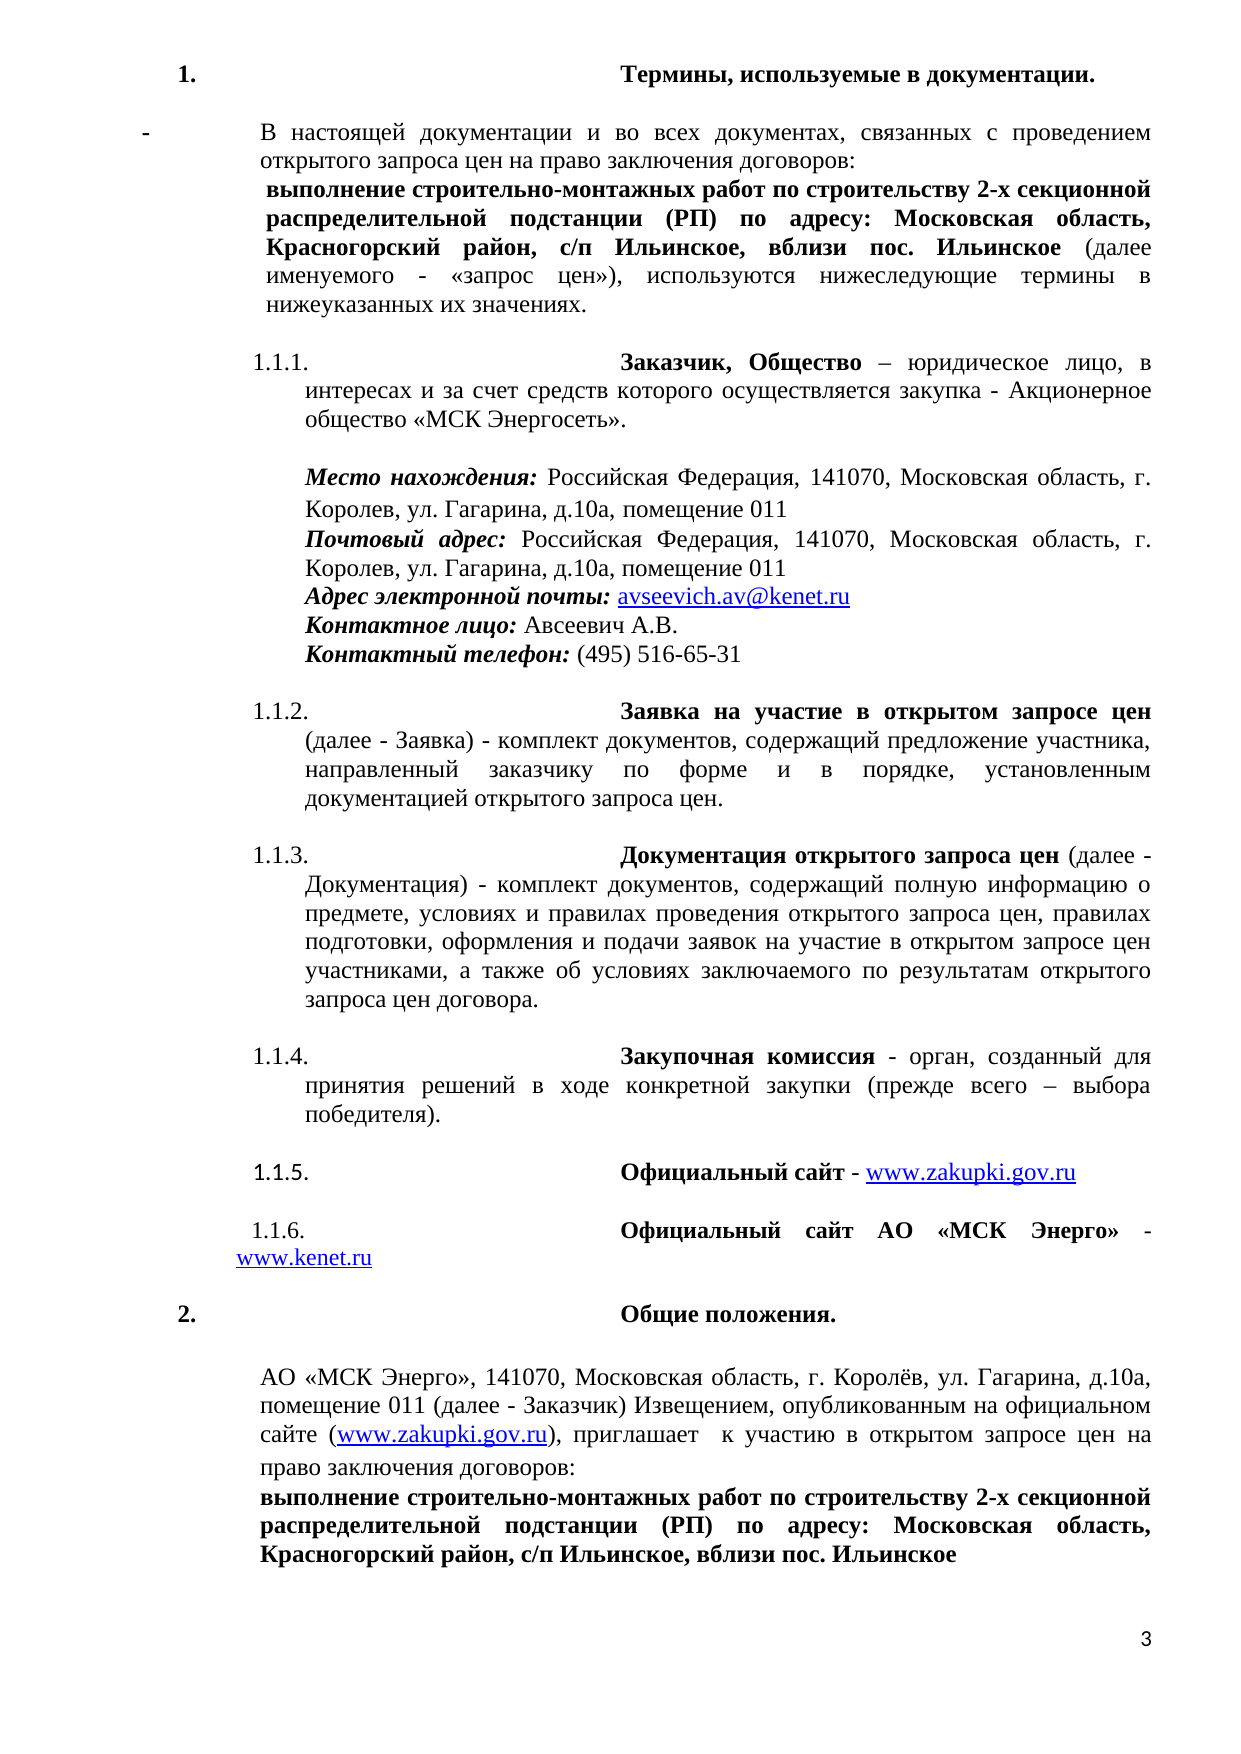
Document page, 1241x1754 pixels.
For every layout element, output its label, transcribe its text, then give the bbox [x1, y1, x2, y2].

list Закупочная комиссия - орган, созданный для принятия решений в ходе конкретной закупки (прежде всего – выбора победителя). [252, 1041, 1152, 1128]
list Официальный сайт АО «МСК Энерго» - www.kenet.ru [236, 1216, 1152, 1271]
list Контактный телефон: (495) 516-65-31 [305, 639, 1152, 668]
list Официальный сайт - www.zakupki.gov.ru [252, 1156, 1152, 1187]
list Заявка на участие в открытом запросе цен (далее - Заявка) - комплект документов, содержащий предложение участника, направленный заказчику по форме и в порядке, установленным документацией открытого запроса цен. [252, 696, 1152, 811]
text В настоящей документации и во всех документах, связанных с проведением открытого запроса цен на право заключения договоров: [142, 117, 1152, 174]
list Заказчик, Общество – юридическое лицо, в интересах и за счет средств которого осуществляется закупка - Акционерное общество «МСК Энергосеть». [252, 347, 1152, 433]
list Термины, используемые в документации. [177, 59, 1152, 88]
list выполнение строительно-монтажных работ по строительству 2-х секционной распределительной подстанции (РП) по адресу: Московская область, Красногорский район, с/п Ильинское, вблизи пос. Ильинское (далее именуемого - «запрос цен»), используются нижеследующие термины в нижеуказанных их значениях. [266, 174, 1152, 318]
list Место нахождения: Российская Федерация, 141070, Московская область, г. Королев, ул. Гагарина, д.10а, помещение 011 [305, 462, 1152, 524]
list Общие положения. [177, 1299, 1152, 1328]
list Адрес электронной почты: avseevich.av@kenet.ru [305, 581, 1152, 610]
list Документация открытого запроса цен (далее - Документация) - комплект документов, содержащий полную информацию о предмете, условиях и правилах проведения открытого запроса цен, правилах подготовки, оформления и подачи заявок на участие в открытом запросе цен участниками, а также об условиях заключаемого по результатам открытого запроса цен договора. [252, 840, 1152, 1013]
list АО «МСК Энерго», 141070, Московская область, г. Королёв, ул. Гагарина, д.10а, помещение 011 (далее - Заказчик) Извещением, опубликованным на официальном сайте (www.zakupki.gov.ru), приглашает к участию в открытом запросе цен на право заключения договоров: [260, 1362, 1152, 1482]
list Контактное лицо: Авсеевич А.В. [305, 610, 1152, 639]
list Почтовый адрес: Российская Федерация, 141070, Московская область, г. Королев, ул. Гагарина, д.10а, помещение 011 [305, 524, 1152, 581]
